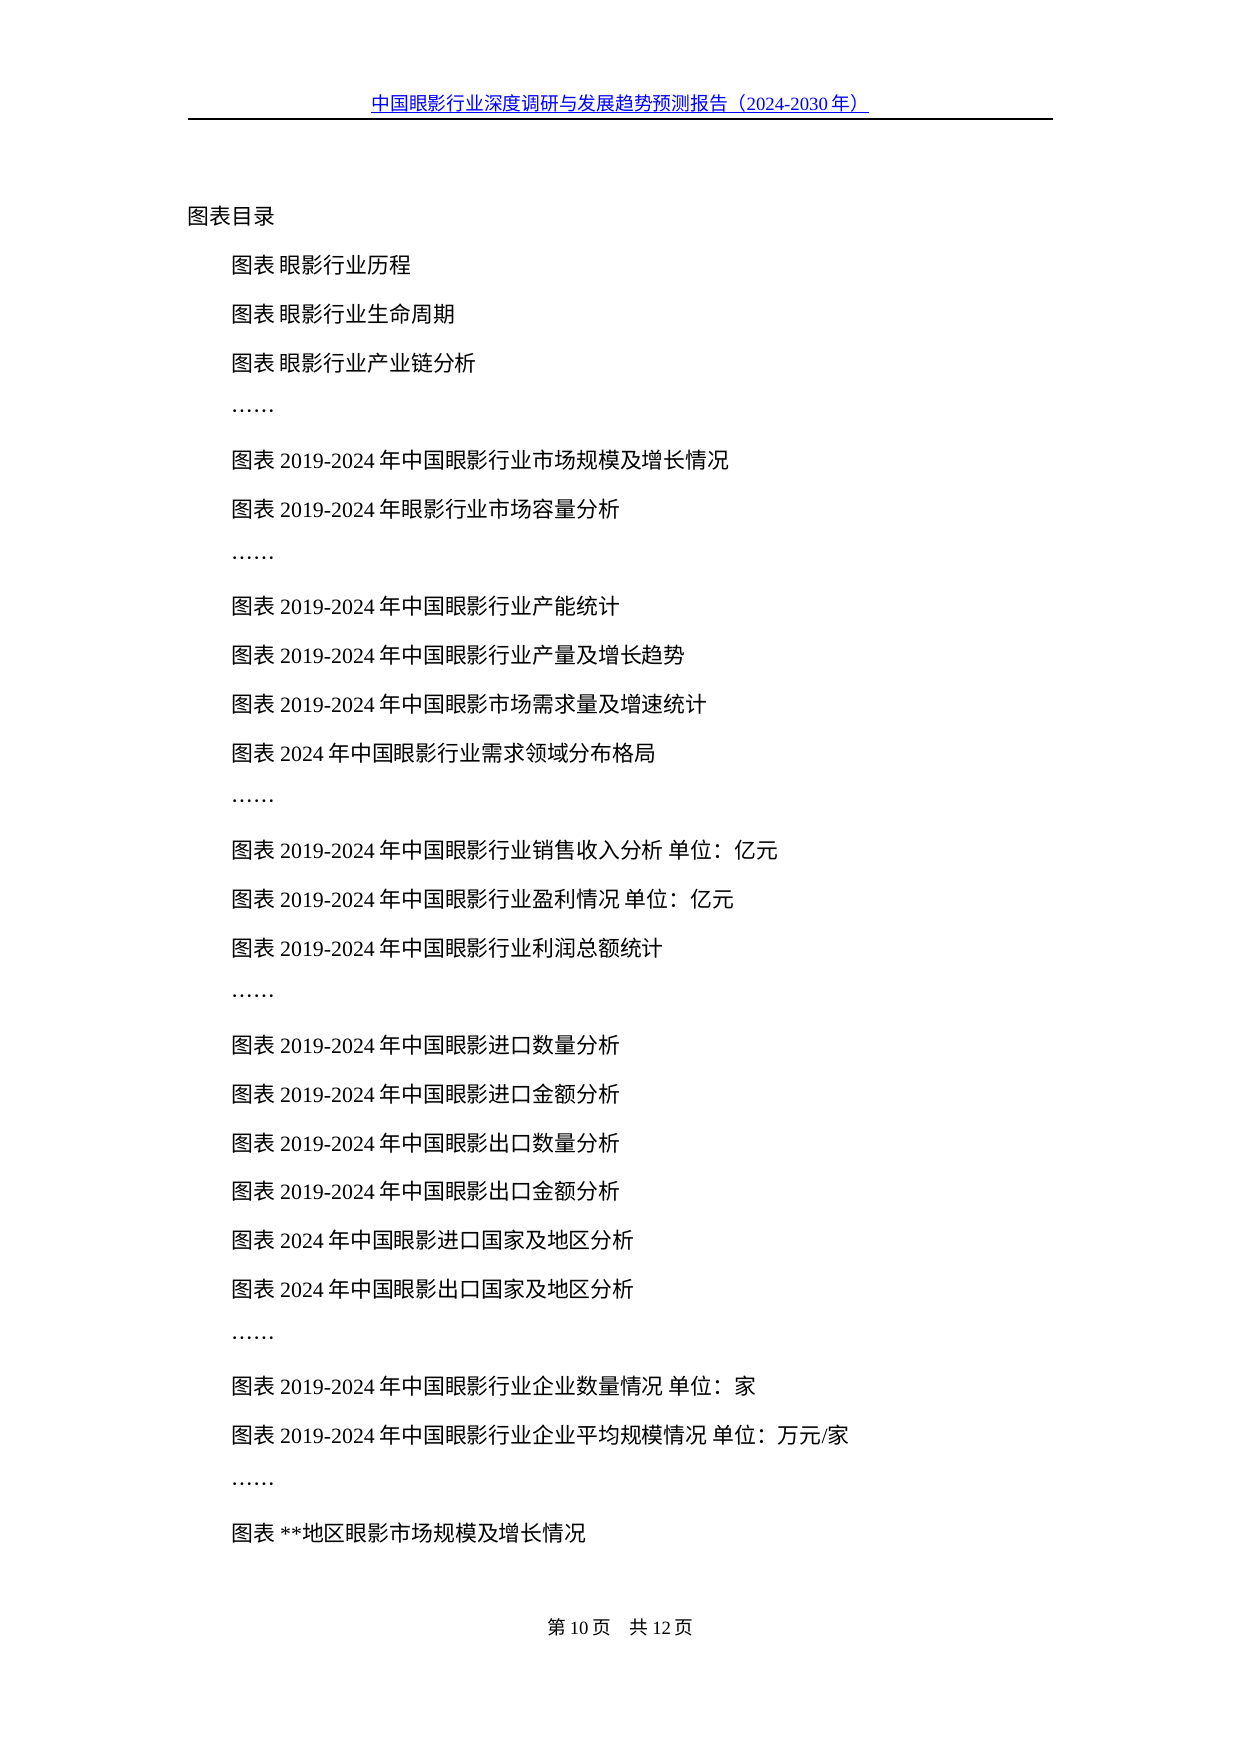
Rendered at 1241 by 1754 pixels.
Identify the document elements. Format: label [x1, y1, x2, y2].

text [187, 150, 1053, 1548]
